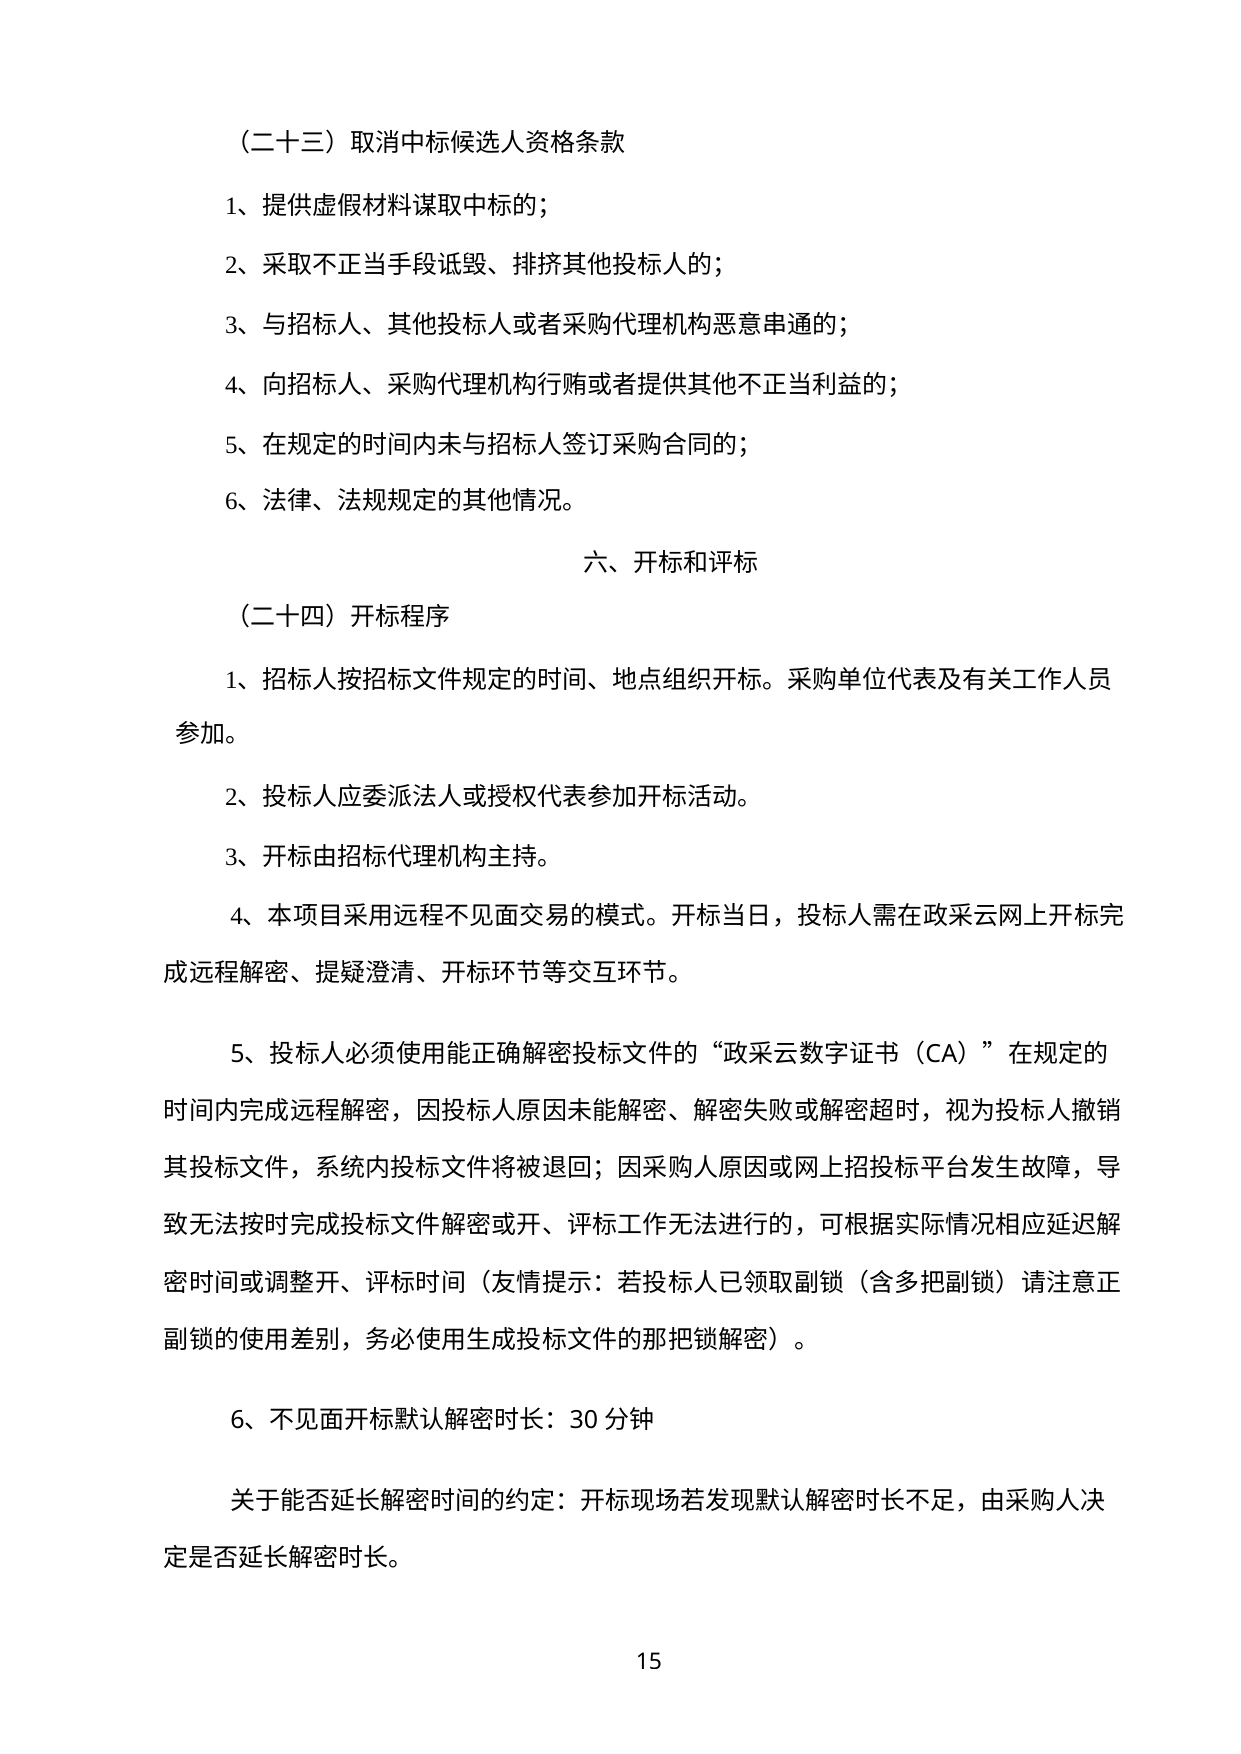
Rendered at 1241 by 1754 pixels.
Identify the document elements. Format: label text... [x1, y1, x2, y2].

text 5、投标人必须使用能正确解密投标文件的“政采云数字证书（CA）”在规定的时间内完成远程解密，因投标人原因未能解密、解密失败或解密超时，视为投标人撤销其投标文件，系统内投标文件将被退回；因采购人原因或网上招投标平台发生故障，导致无法按时完成投标文件解密或开、评标工作无法进行的，可根据实际情况相应延迟解密时间或调整开、评标时间（友情提示：若投标人已领取副锁（含多把副锁）请注意正副锁的使用差别，务必使用生成投标文件的那把锁解密）。 [164, 1033, 1130, 1355]
text （二十三）取消中标候选人资格条款 [225, 123, 1130, 159]
text 2、采取不正当手段诋毁、排挤其他投标人的； [225, 245, 1130, 281]
text 2、投标人应委派法人或授权代表参加开标活动。 [225, 776, 1130, 813]
text 3、开标由招标代理机构主持。 [225, 836, 1130, 872]
text 1、提供虚假材料谋取中标的； [225, 185, 1130, 222]
text 六、开标和评标 [583, 542, 1130, 578]
text （二十四）开标程序 [225, 597, 1130, 633]
text 4、向招标人、采购代理机构行贿或者提供其他不正当利益的； [225, 364, 1130, 401]
text 5、在规定的时间内未与招标人签订采购合同的； [225, 424, 1130, 460]
text 4、本项目采用远程不见面交易的模式。开标当日，投标人需在政采云网上开标完成远程解密、提疑澄清、开标环节等交互环节。 [164, 896, 1130, 989]
text 关于能否延长解密时间的约定：开标现场若发现默认解密时长不足，由采购人决定是否延长解密时长。 [164, 1480, 1130, 1574]
text 3、与招标人、其他投标人或者采购代理机构恶意串通的； [225, 305, 1130, 341]
text 6、法律、法规规定的其他情况。 [225, 481, 1130, 517]
text 6、不见面开标默认解密时长：30 分钟 [164, 1400, 1130, 1436]
text 1、招标人按招标文件规定的时间、地点组织开标。采购单位代表及有关工作人员参加。 [175, 659, 1130, 750]
